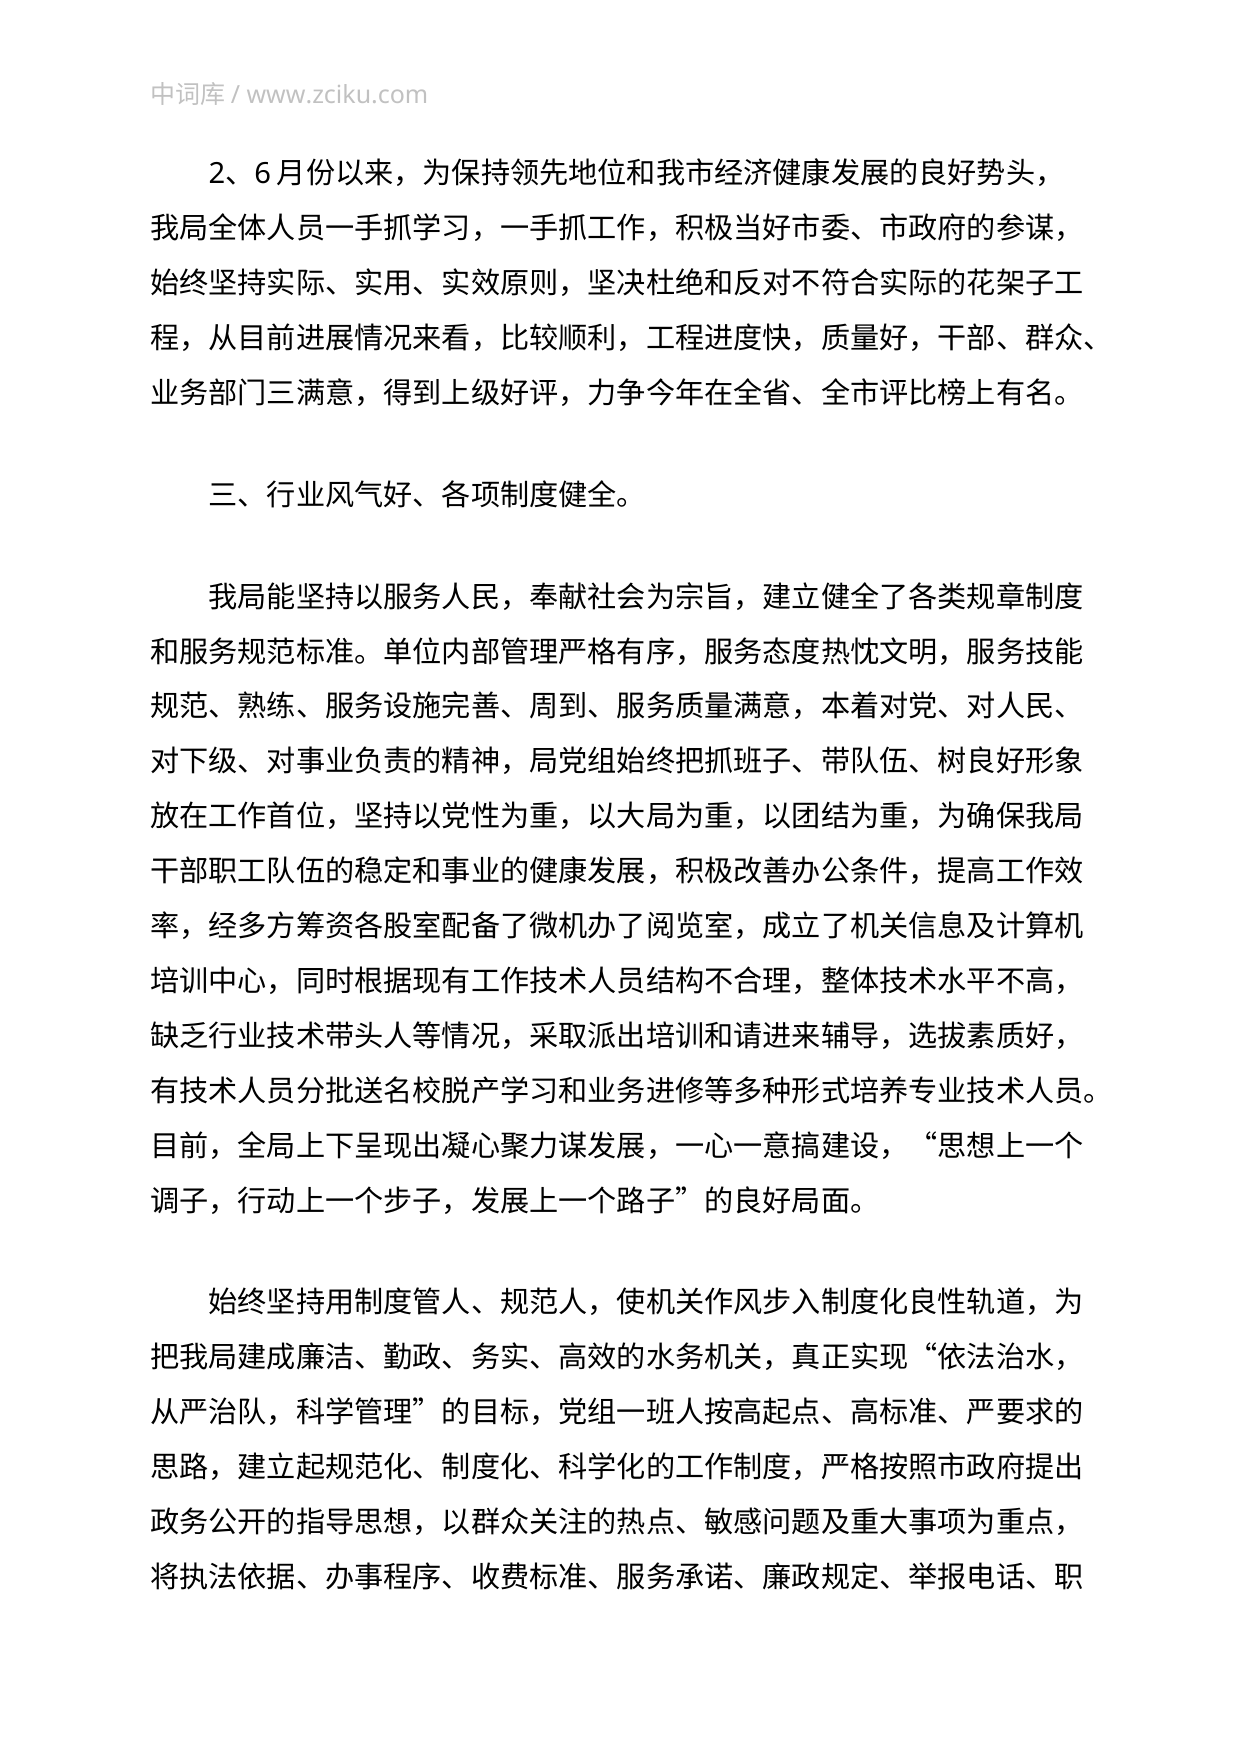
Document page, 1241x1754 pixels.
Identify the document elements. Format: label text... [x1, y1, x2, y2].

text 2、6月份以来，为保持领先地位和我市经济健康发展的良好势头，我局全体人员一手抓学习，一手抓工作，积极当好市委、市政府的参谋，始终坚持实际、实用、实效原则，坚决杜绝和反对不符合实际的花架子工程，从目前进展情况来看，比较顺利，工程进度快，质量好，干部、群众、业务部门三满意，得到上级好评，力争今年在全省、全市评比榜上有名。 [150, 150, 1090, 412]
text 三、行业风气好、各项制度健全。 [150, 471, 1090, 514]
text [150, 1279, 1090, 1596]
text 我局能坚持以服务人民，奉献社会为宗旨，建立健全了各类规章制度和服务规范标准。单位内部管理严格有序，服务态度热忱文明，服务技能规范、熟练、服务设施完善、周到、服务质量满意，本着对党、对人民、对下级、对事业负责的精神，局党组始终把抓班子、带队伍、树良好形象放在工作首位，坚持以党性为重，以大局为重，以团结为重，为确保我局干部职工队伍的稳定和事业的健康发展，积极改善办公条件，提高工作效率，经多方筹资各股室配备了微机办了阅览室，成立了机关信息及计算机培训中心，同时根据现有工作技术人员结构不合理，整体技术水平不高，缺乏行业技术带头人等情况，采取派出培训和请进来辅导，选拔素质好，有技术人员分批送名校脱产学习和业务进修等多种形式培养专业技术人员。目前，全局上下呈现出凝心聚力谋发展，一心一意搞建设，“思想上一个调子，行动上一个步子，发展上一个路子”的良好局面。 [150, 573, 1090, 1219]
